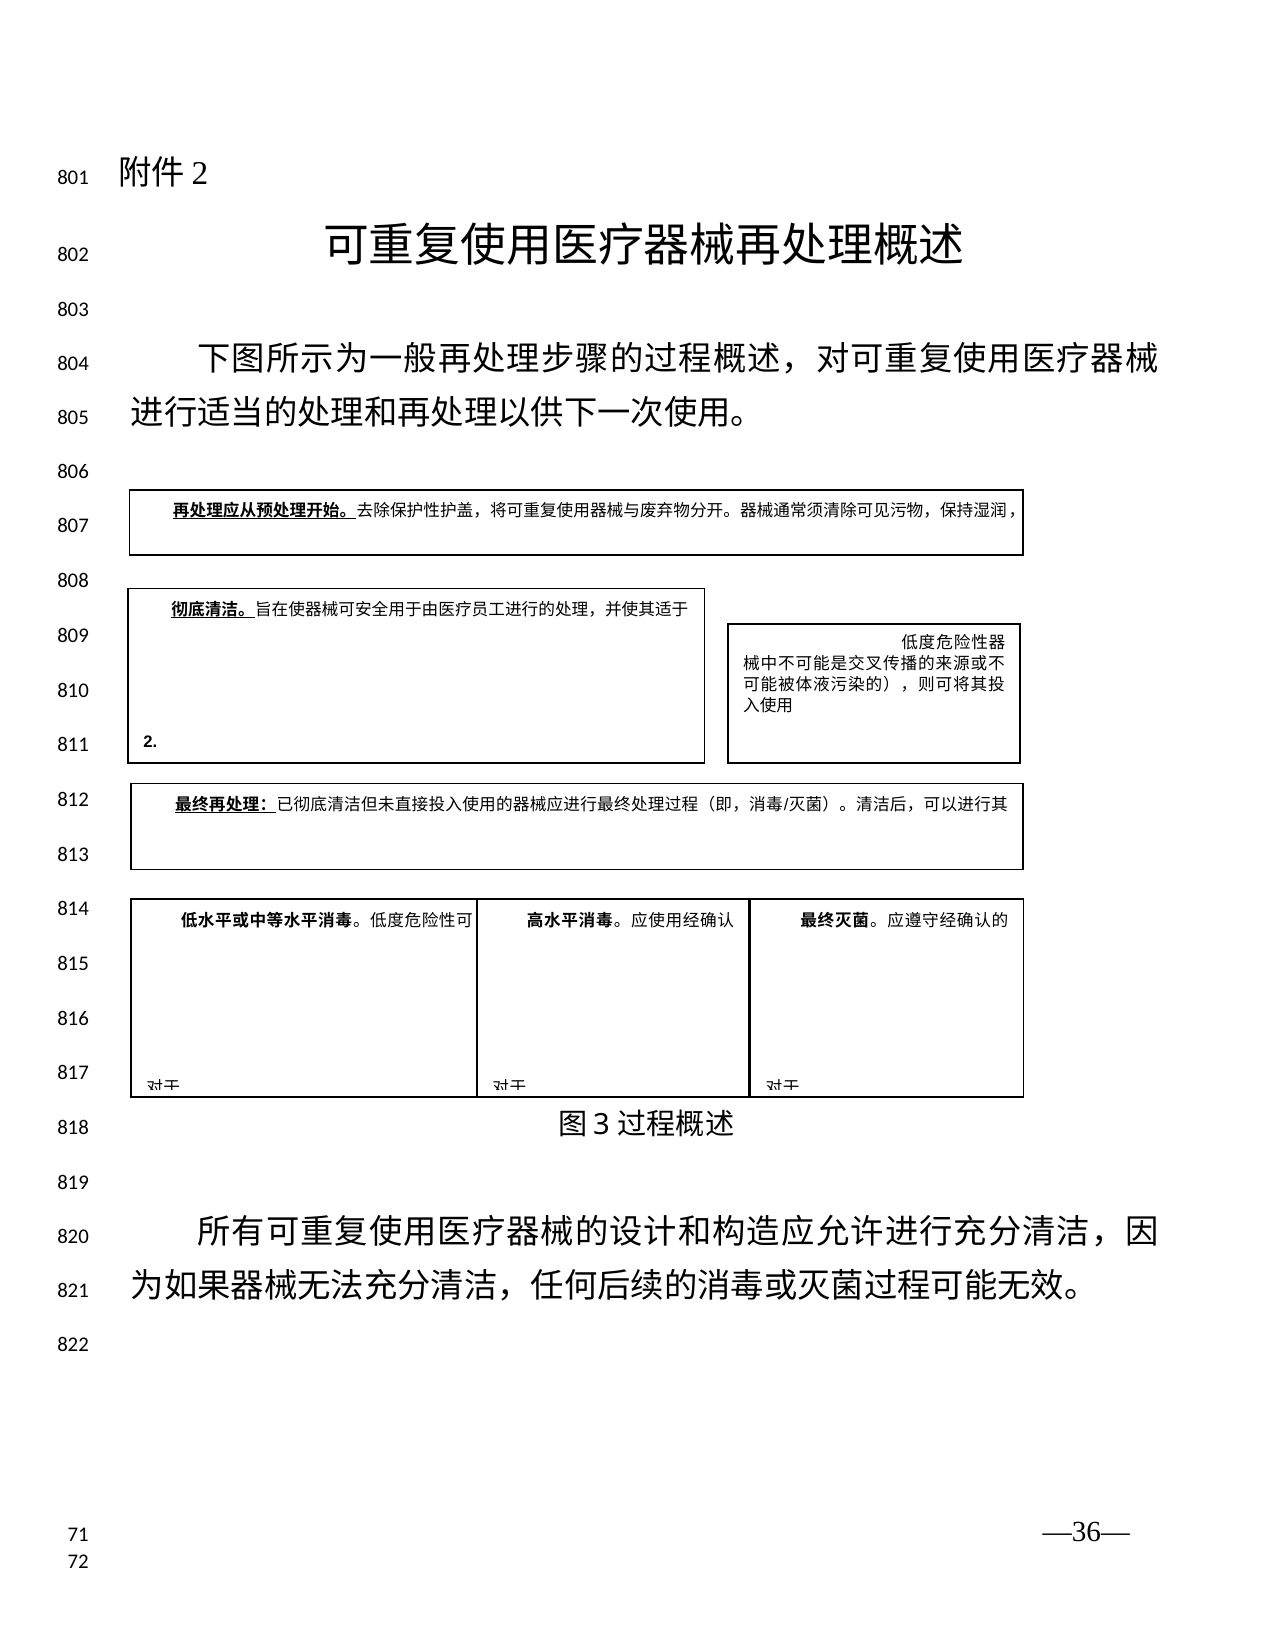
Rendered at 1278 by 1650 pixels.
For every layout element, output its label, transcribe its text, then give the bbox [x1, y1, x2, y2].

subtitle 可重复使用医疗器械再处理概述 [128, 218, 1159, 272]
subtitle 附件2 [118, 141, 1159, 195]
text 所有可重复使用医疗器械的设计和构造应允许进行充分清洁，因为如果器械无法充分清洁，任何后续的消毒或灭菌过程可能无效。 [131, 1200, 1159, 1308]
text 下图所示为一般再处理步骤的过程概述，对可重复使用医疗器械进行适当的处理和再处理以供下一次使用。 [131, 327, 1159, 435]
text 图3 过程概述 [118, 1091, 1159, 1145]
